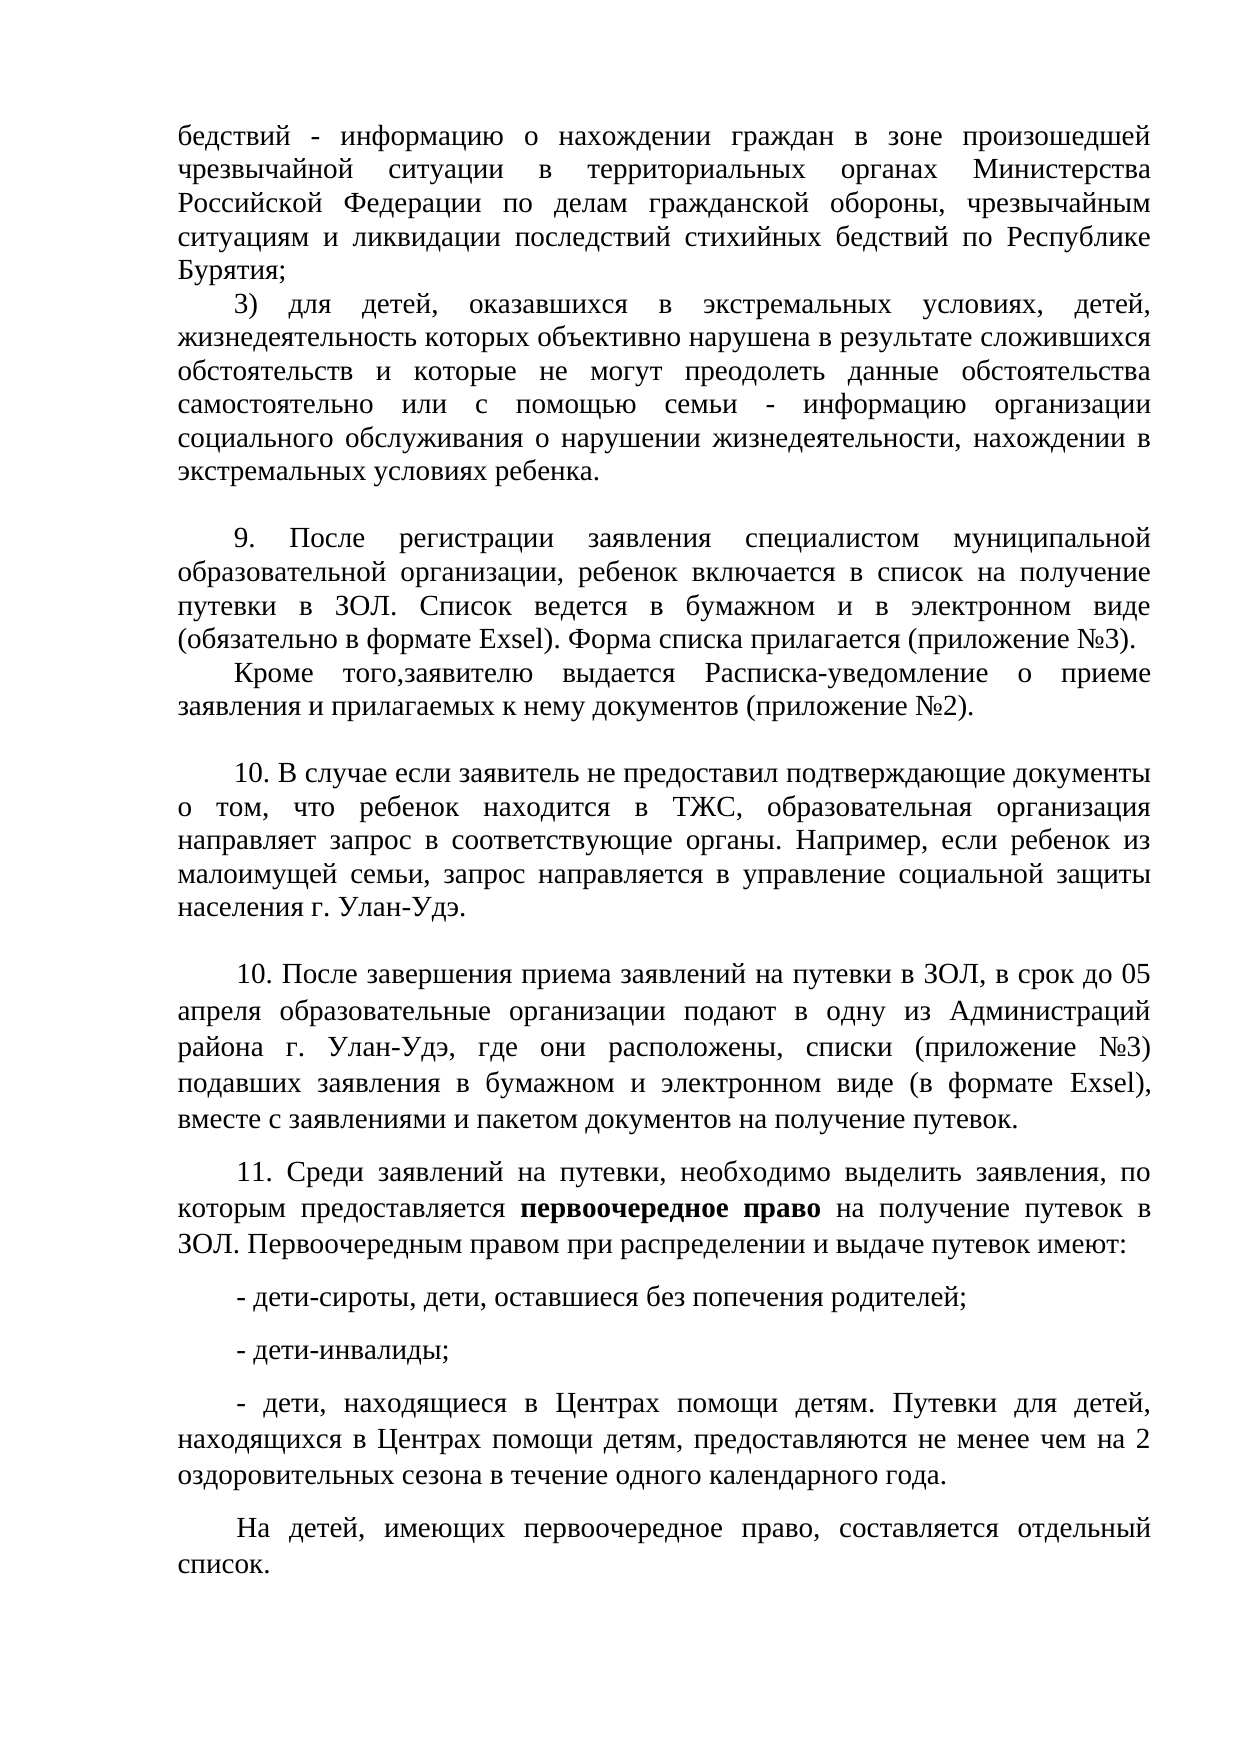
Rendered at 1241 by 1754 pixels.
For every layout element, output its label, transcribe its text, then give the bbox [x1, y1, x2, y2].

text Кроме того,заявителю выдается Расписка-уведомление о приеме заявления и прилагаемых к нему документов (приложение №2). [177, 655, 1152, 722]
text - дети-сироты, дети, оставшиеся без попечения родителей; [177, 1279, 1152, 1313]
text 3) для детей, оказавшихся в экстремальных условиях, детей, жизнедеятельность которых объективно нарушена в результате сложившихся обстоятельств и которые не могут преодолеть данные обстоятельства самостоятельно или с помощью семьи - информацию организации социального обслуживания о нарушении жизнедеятельности, нахождении в экстремальных условиях ребенка. [177, 286, 1152, 487]
text - дети, находящиеся в Центрах помощи детям. Путевки для детей, находящихся в Центрах помощи детям, предоставляются не менее чем на 2 оздоровительных сезона в течение одного календарного года. [177, 1385, 1152, 1491]
text 9. После регистрации заявления специалистом муниципальной образовательной организации, ребенок включается в список на получение путевки в ЗОЛ. Список ведется в бумажном и в электронном виде (обязательно в формате Exsel). Форма списка прилагается (приложение №3). [177, 521, 1152, 655]
text 10. В случае если заявитель не предоставил подтверждающие документы о том, что ребенок находится в ТЖС, образовательная организация направляет запрос в соответствующие органы. Например, если ребенок из малоимущей семьи, запрос направляется в управление социальной защиты населения г. Улан-Удэ. [177, 755, 1152, 923]
text 10. После завершения приема заявлений на путевки в ЗОЛ, в срок до 05 апреля образовательные организации подают в одну из Администраций района г. Улан-Удэ, где они расположены, списки (приложение №3) подавших заявления в бумажном и электронном виде (в формате Exsel), вместе с заявлениями и пакетом документов на получение путевок. [177, 957, 1152, 1135]
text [177, 118, 1152, 286]
text 11. Среди заявлений на путевки, необходимо выделить заявления, по которым предоставляется первоочередное право на получение путевок в ЗОЛ. Первоочередным правом при распределении и выдаче путевок имеют: [177, 1154, 1152, 1260]
text - дети-инвалиды; [177, 1332, 1152, 1366]
text На детей, имеющих первоочередное право, составляется отдельный список. [177, 1510, 1152, 1579]
